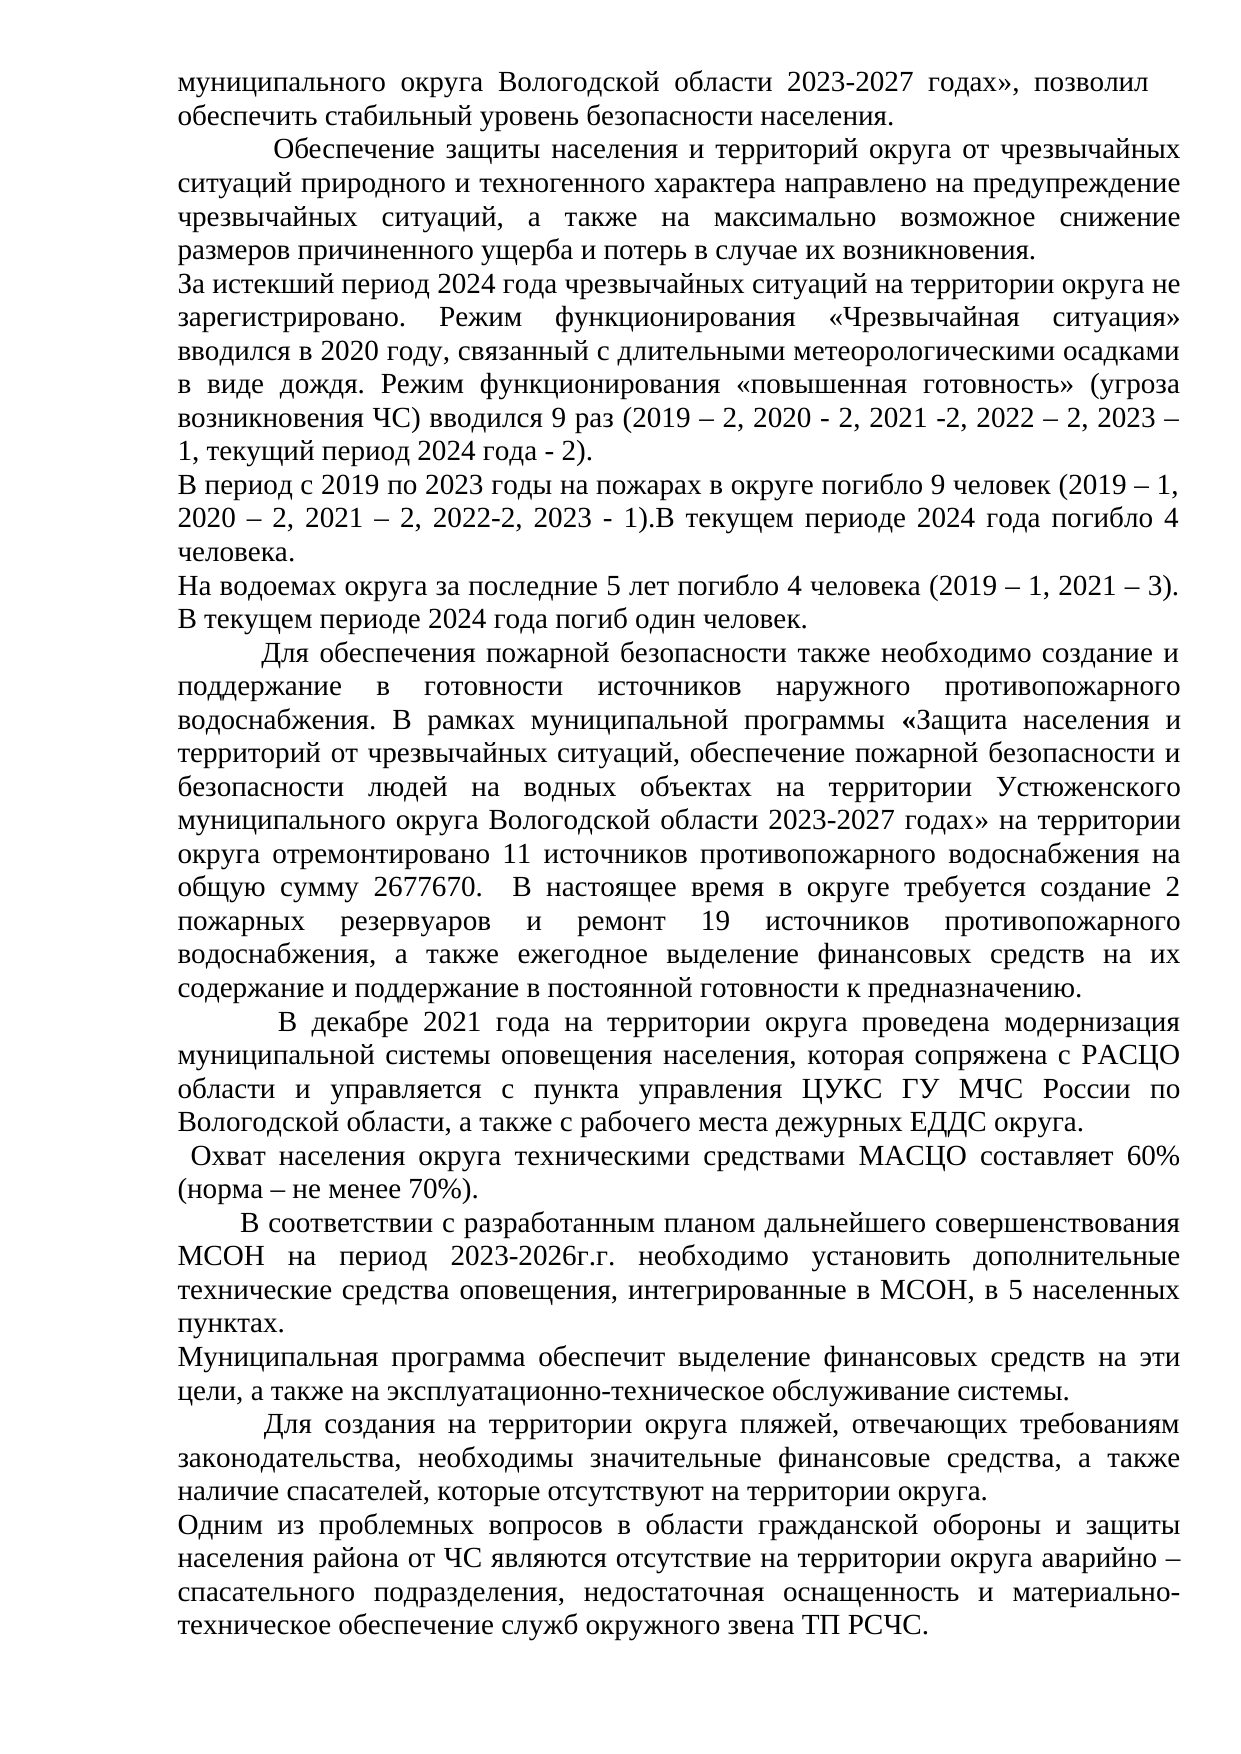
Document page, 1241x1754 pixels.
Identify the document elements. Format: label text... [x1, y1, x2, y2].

text Обеспечение защиты населения и территорий округа от чрезвычайных ситуаций природного и техногенного характера направлено на предупреждение чрезвычайных ситуаций, а также на максимально возможное снижение размеров причиненного ущерба и потерь в случае их возникновения. [177, 132, 1181, 266]
text В период с 2019 по 2023 годы на пожарах в округе погибло 9 человек (2019 – 1, 2020 – 2, 2021 – 2, 2022-2, 2023 - 1).В текущем периоде 2024 года погибло 4 человека. [177, 467, 1181, 568]
text В соответствии с разработанным планом дальнейшего совершенствования МСОН на период 2023-2026г.г. необходимо установить дополнительные технические средства оповещения, интегрированные в МСОН, в 5 населенных пунктах. [177, 1205, 1181, 1339]
text Одним из проблемных вопросов в области гражданской обороны и защиты населения района от ЧС являются отсутствие на территории округа аварийно – спасательного подразделения, недостаточная оснащенность и материально-техническое обеспечение служб окружного звена ТП РСЧС. [177, 1507, 1181, 1641]
text Для создания на территории округа пляжей, отвечающих требованиям законодательства, необходимы значительные финансовые средства, а также наличие спасателей, которые отсутствуют на территории округа. [177, 1406, 1181, 1507]
text Муниципальная программа обеспечит выделение финансовых средств на эти цели, а также на эксплуатационно-техническое обслуживание системы. [177, 1339, 1181, 1406]
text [177, 64, 1149, 131]
text За истекший период 2024 года чрезвычайных ситуаций на территории округа не зарегистрировано. Режим функционирования «Чрезвычайная ситуация» вводился в 2020 году, связанный с длительными метеорологическими осадками в виде дождя. Режим функционирования «повышенная готовность» (угроза возникновения ЧС) вводился 9 раз (2019 – 2, 2020 - 2, 2021 -2, 2022 – 2, 2023 – 1, текущий период 2024 года - 2). [177, 266, 1181, 467]
text В декабре 2021 года на территории округа проведена модернизация муниципальной системы оповещения населения, которая сопряжена с РАСЦО области и управляется с пункта управления ЦУКС ГУ МЧС России по Вологодской области, а также с рабочего места дежурных ЕДДС округа. [177, 1004, 1181, 1138]
text Для обеспечения пожарной безопасности также необходимо создание и поддержание в готовности источников наружного противопожарного водоснабжения. В рамках муниципальной программы «Защита населения и территорий от чрезвычайных ситуаций, обеспечение пожарной безопасности и безопасности людей на водных объектах на территории Устюженского муниципального округа Вологодской области 2023-2027 годах» на территории округа отремонтировано 11 источников противопожарного водоснабжения на общую сумму 2677670. В настоящее время в округе требуется создание 2 пожарных резервуаров и ремонт 19 источников противопожарного водоснабжения, а также ежегодное выделение финансовых средств на их содержание и поддержание в постоянной готовности к предназначению. [177, 635, 1181, 1004]
text На водоемах округа за последние 5 лет погибло 4 человека (2019 – 1, 2021 – 3). В текущем периоде 2024 года погиб один человек. [177, 568, 1181, 635]
text Охват населения округа техническими средствами МАСЦО составляет 60% (норма – не менее 70%). [177, 1138, 1181, 1205]
